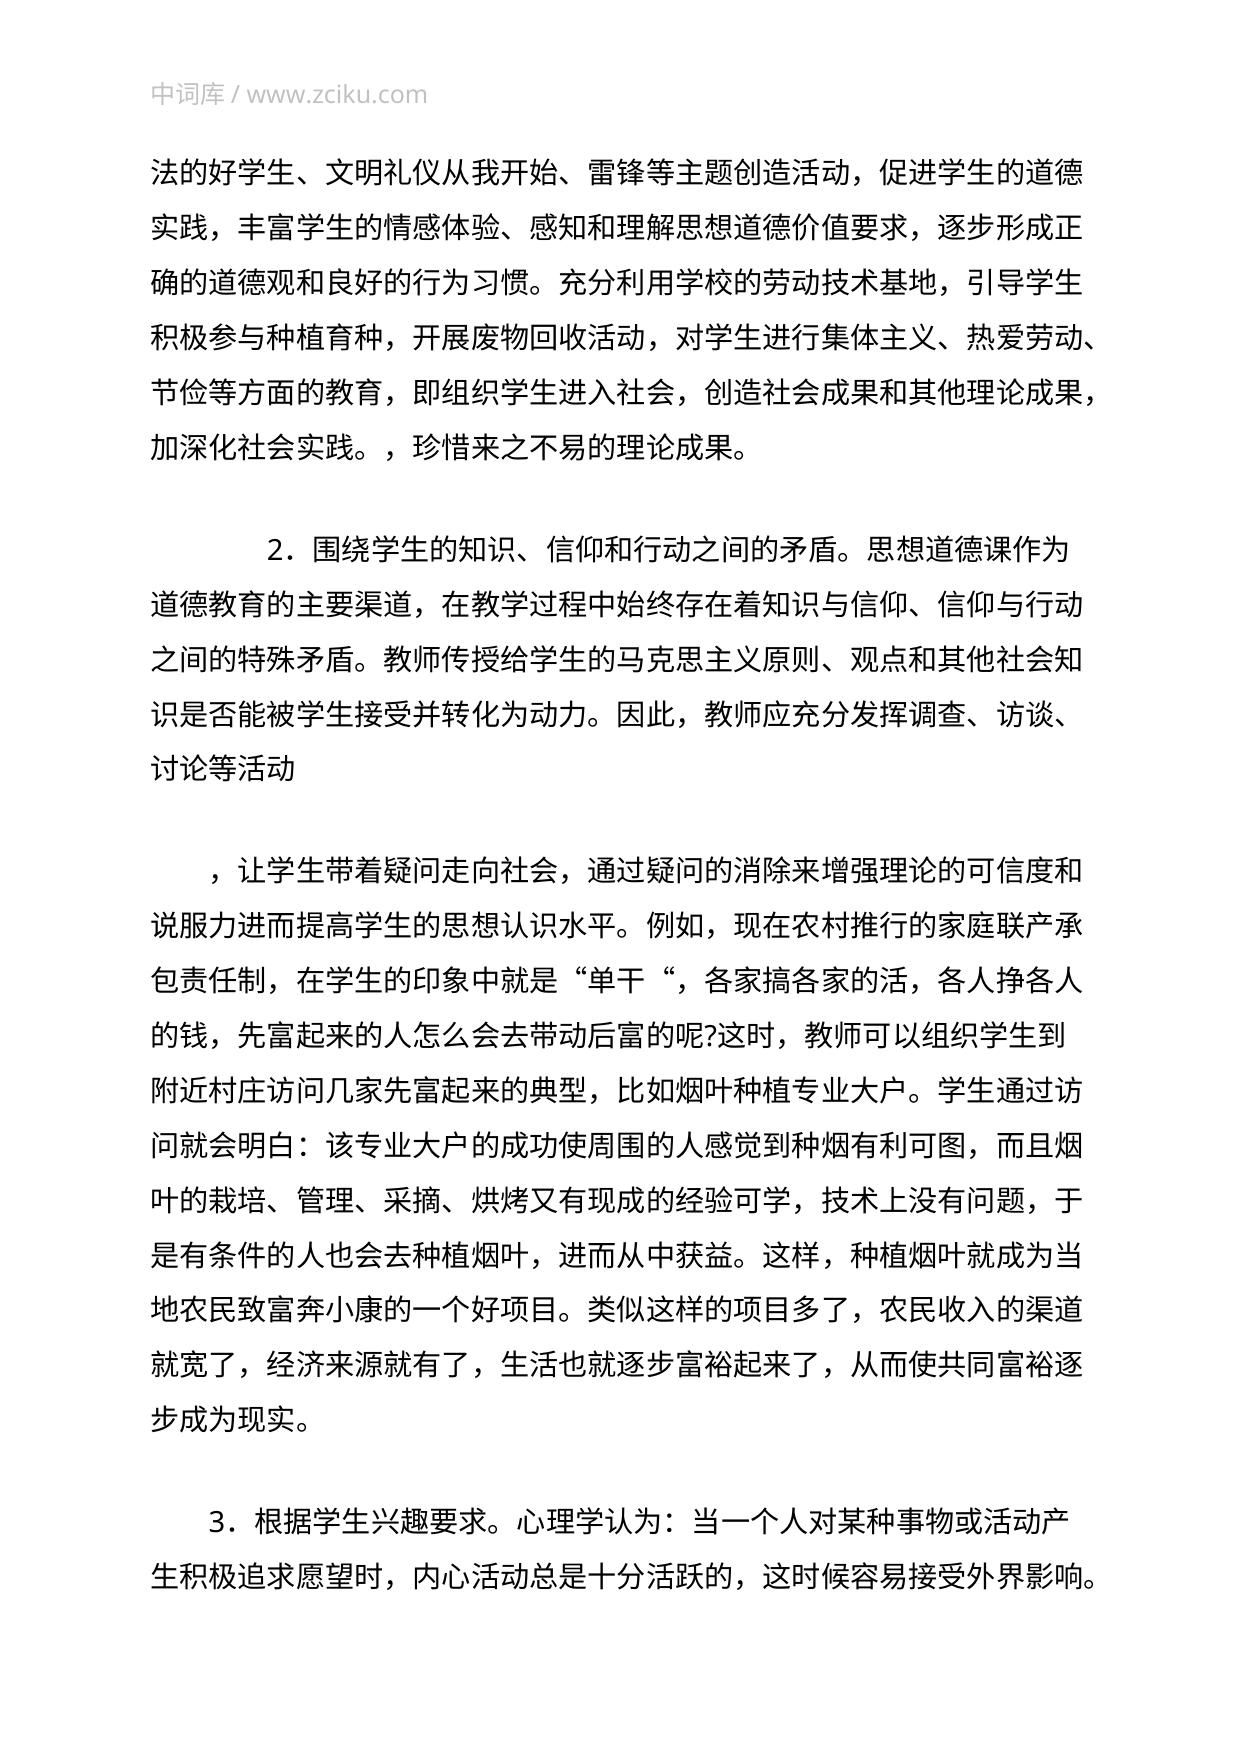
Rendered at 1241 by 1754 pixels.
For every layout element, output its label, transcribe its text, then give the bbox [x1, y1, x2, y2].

text 2．围绕学生的知识、信仰和行动之间的矛盾。思想道德课作为道德教育的主要渠道，在教学过程中始终存在着知识与信仰、信仰与行动之间的特殊矛盾。教师传授给学生的马克思主义原则、观点和其他社会知识是否能被学生接受并转化为动力。因此，教师应充分发挥调查、访谈、讨论等活动 [150, 526, 1090, 788]
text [150, 1498, 1090, 1596]
text ，让学生带着疑问走向社会，通过疑问的消除来增强理论的可信度和说服力进而提高学生的思想认识水平。例如，现在农村推行的家庭联产承包责任制，在学生的印象中就是“单干“，各家搞各家的活，各人挣各人的钱，先富起来的人怎么会去带动后富的呢?这时，教师可以组织学生到附近村庄访问几家先富起来的典型，比如烟叶种植专业大户。学生通过访问就会明白：该专业大户的成功使周围的人感觉到种烟有利可图，而且烟叶的栽培、管理、采摘、烘烤又有现成的经验可学，技术上没有问题，于是有条件的人也会去种植烟叶，进而从中获益。这样，种植烟叶就成为当地农民致富奔小康的一个好项目。类似这样的项目多了，农民收入的渠道就宽了，经济来源就有了，生活也就逐步富裕起来了，从而使共同富裕逐步成为现实。 [150, 848, 1090, 1439]
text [150, 150, 1090, 467]
